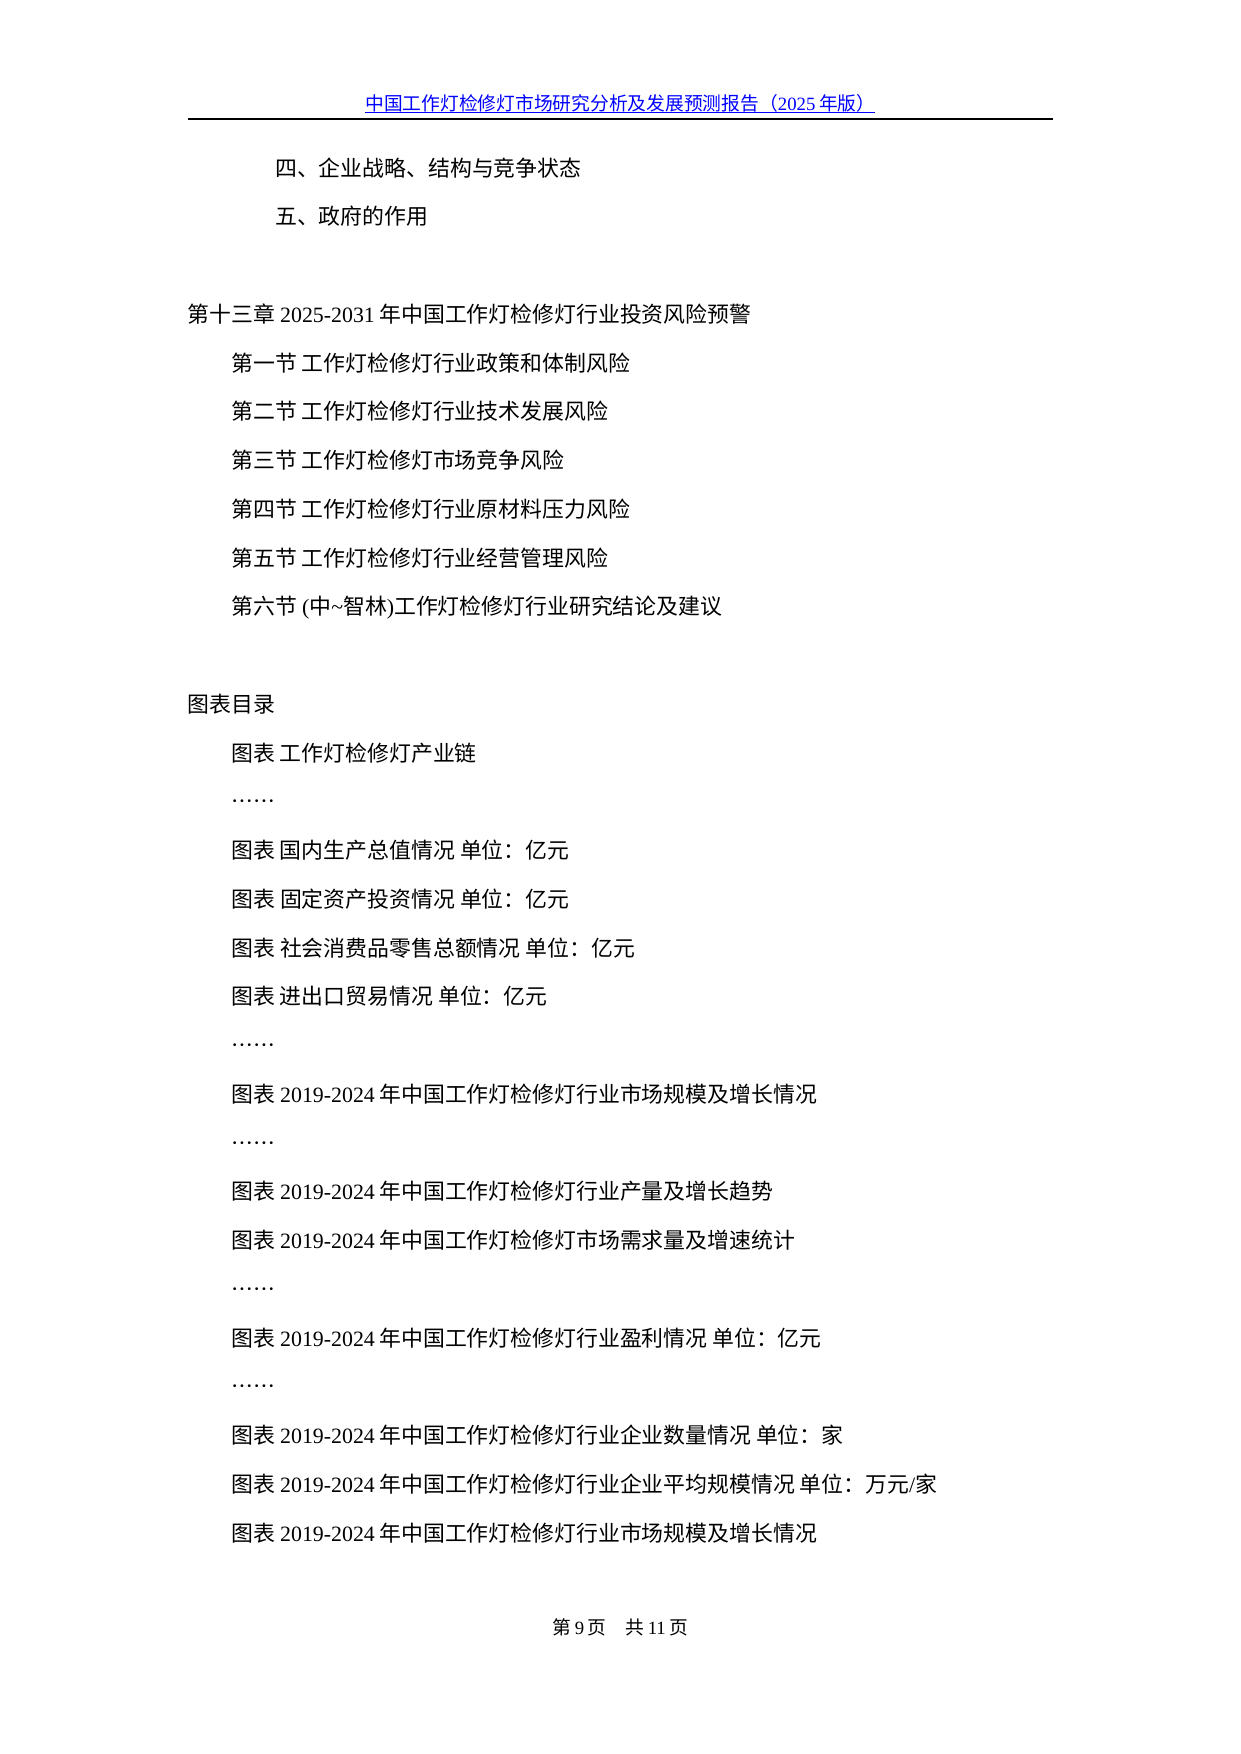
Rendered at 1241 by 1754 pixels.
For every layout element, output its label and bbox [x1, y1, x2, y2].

text [187, 150, 1053, 1548]
